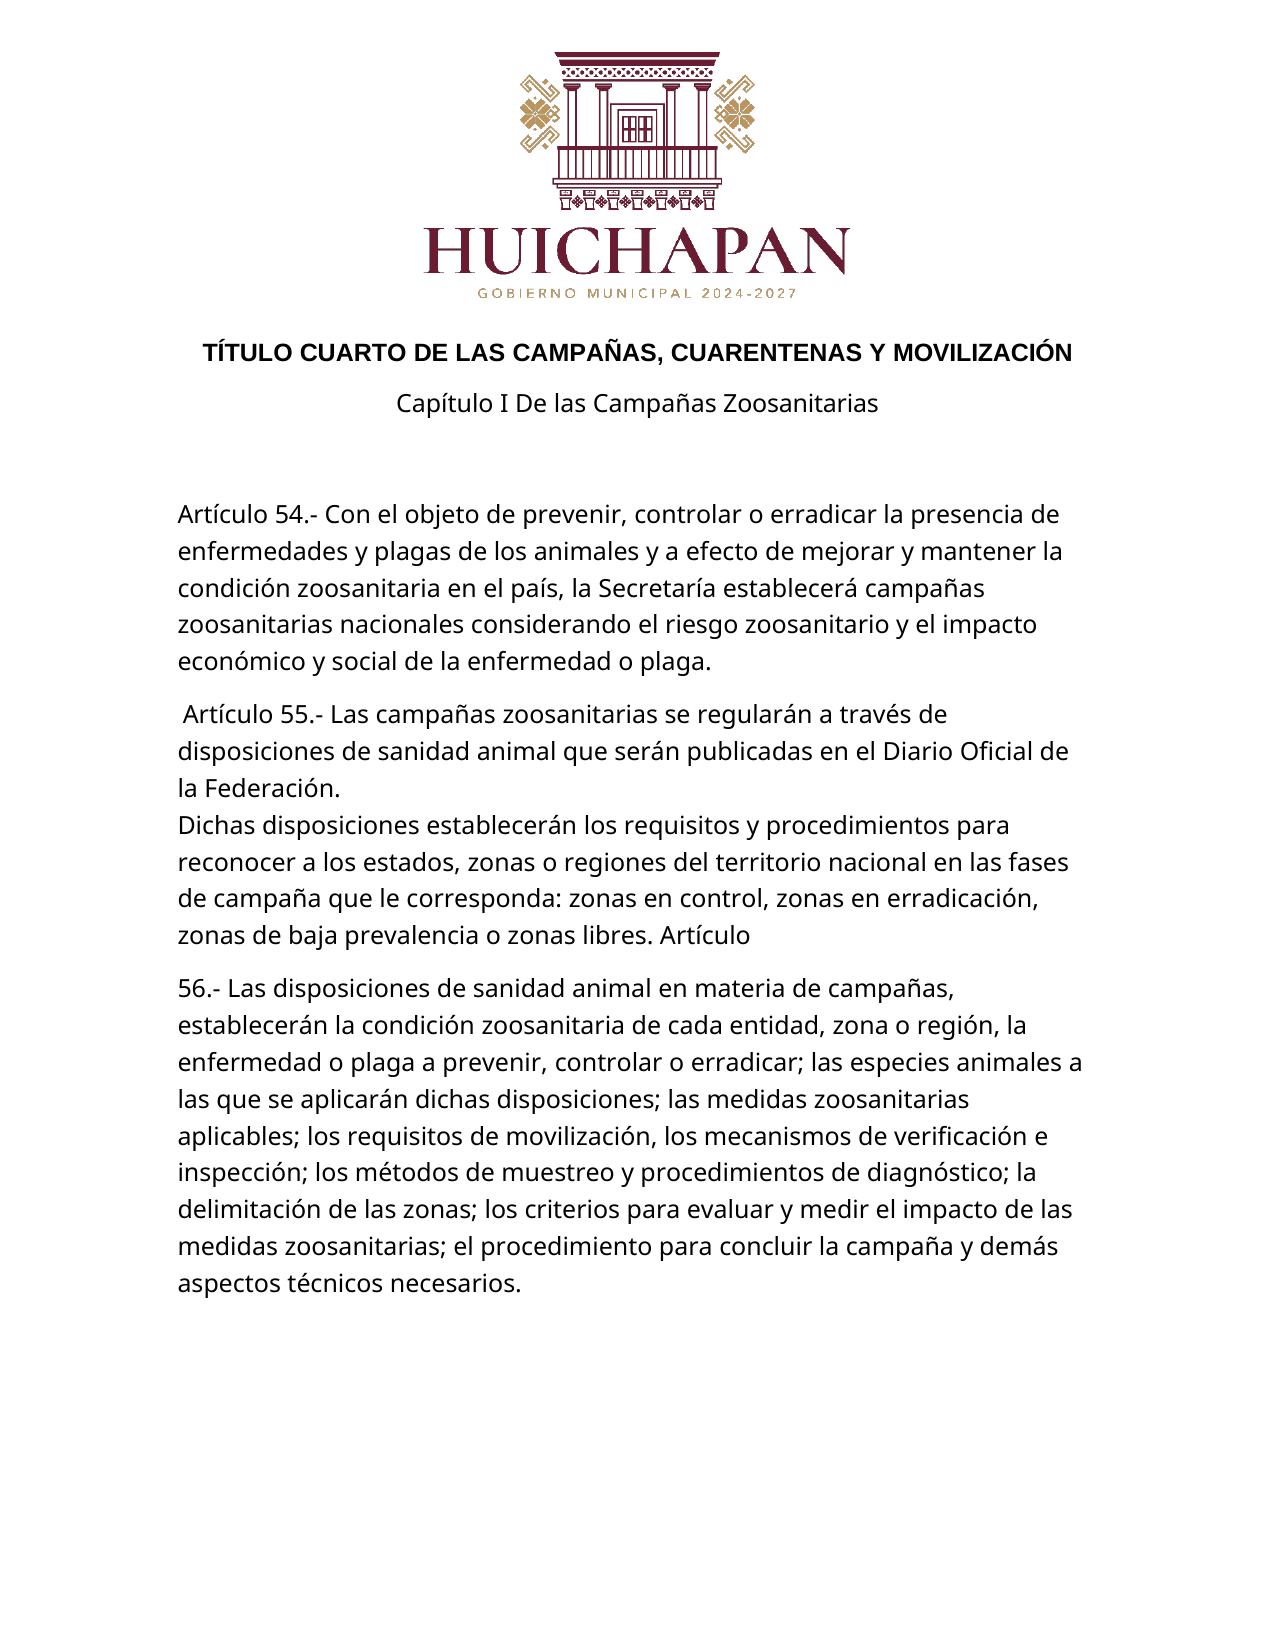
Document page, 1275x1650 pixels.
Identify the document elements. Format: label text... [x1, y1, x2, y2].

title TÍTULO CUARTO DE LAS CAMPAÑAS, CUARENTENAS Y MOVILIZACIÓN [150, 338, 1124, 367]
text 56.- Las disposiciones de sanidad animal en materia de campañas, establecerán la condición zoosanitaria de cada entidad, zona o región, la enfermedad o plaga a prevenir, controlar o erradicar; las especies animales a las que se aplicarán dichas disposiciones; las medidas zoosanitarias aplicables; los requisitos de movilización, los mecanismos de verificación e inspección; los métodos de muestreo y procedimientos de diagnóstico; la delimitación de las zonas; los criterios para evaluar y medir el impacto de las medidas zoosanitarias; el procedimiento para concluir la campaña y demás aspectos técnicos necesarios. [177, 971, 1092, 1299]
text Dichas disposiciones establecerán los requisitos y procedimientos para reconocer a los estados, zonas o regiones del territorio nacional en las fases de campaña que le corresponda: zonas en control, zonas en erradicación, zonas de baja prevalencia o zonas libres. Artículo [177, 807, 1092, 952]
text Artículo 54.- Con el objeto de prevenir, controlar o erradicar la presencia de enfermedades y plagas de los animales y a efecto de mejorar y mantener la condición zoosanitaria en el país, la Secretaría establecerá campañas zoosanitarias nacionales considerando el riesgo zoosanitario y el impacto económico y social de la enfermedad o plaga. [177, 497, 1092, 678]
text Capítulo I De las Campañas Zoosanitarias [150, 386, 1124, 420]
picture [423, 49, 851, 298]
text Artículo 55.- Las campañas zoosanitarias se regularán a través de disposiciones de sanidad animal que serán publicadas en el Diario Oficial de la Federación. [177, 697, 1092, 805]
